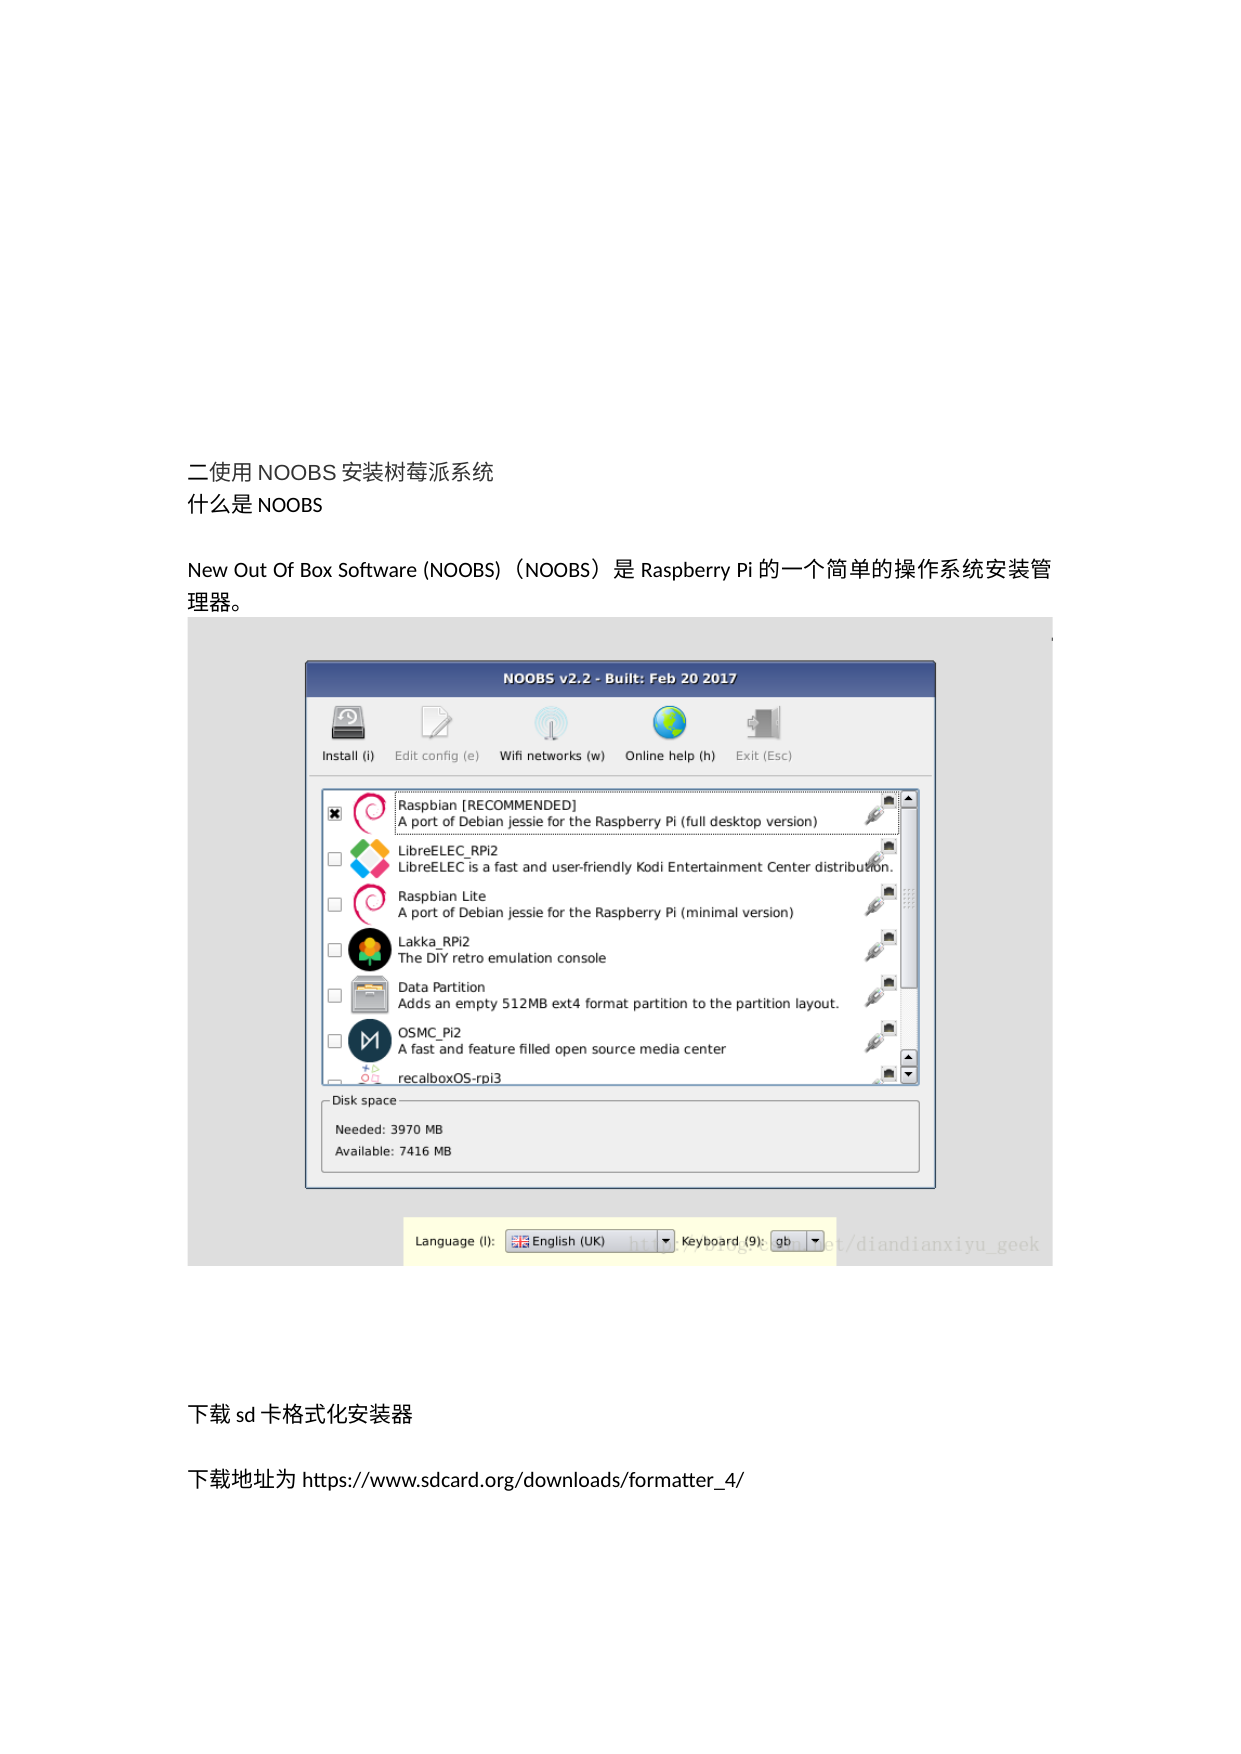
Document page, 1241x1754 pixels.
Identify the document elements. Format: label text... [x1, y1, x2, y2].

text 二使用NOOBS安装树莓派系统 [187, 454, 1053, 487]
text New Out Of Box Software (NOOBS)（NOOBS）是Raspberry Pi的一个简单的操作系统安装管理器。 [187, 552, 1053, 617]
text 下载sd卡格式化安装器 [187, 1397, 1053, 1429]
text 什么是NOOBS [187, 487, 1053, 519]
text 下载地址为 https://www.sdcard.org/downloads/formatter_4/ [187, 1462, 1053, 1494]
picture [187, 617, 1053, 1266]
